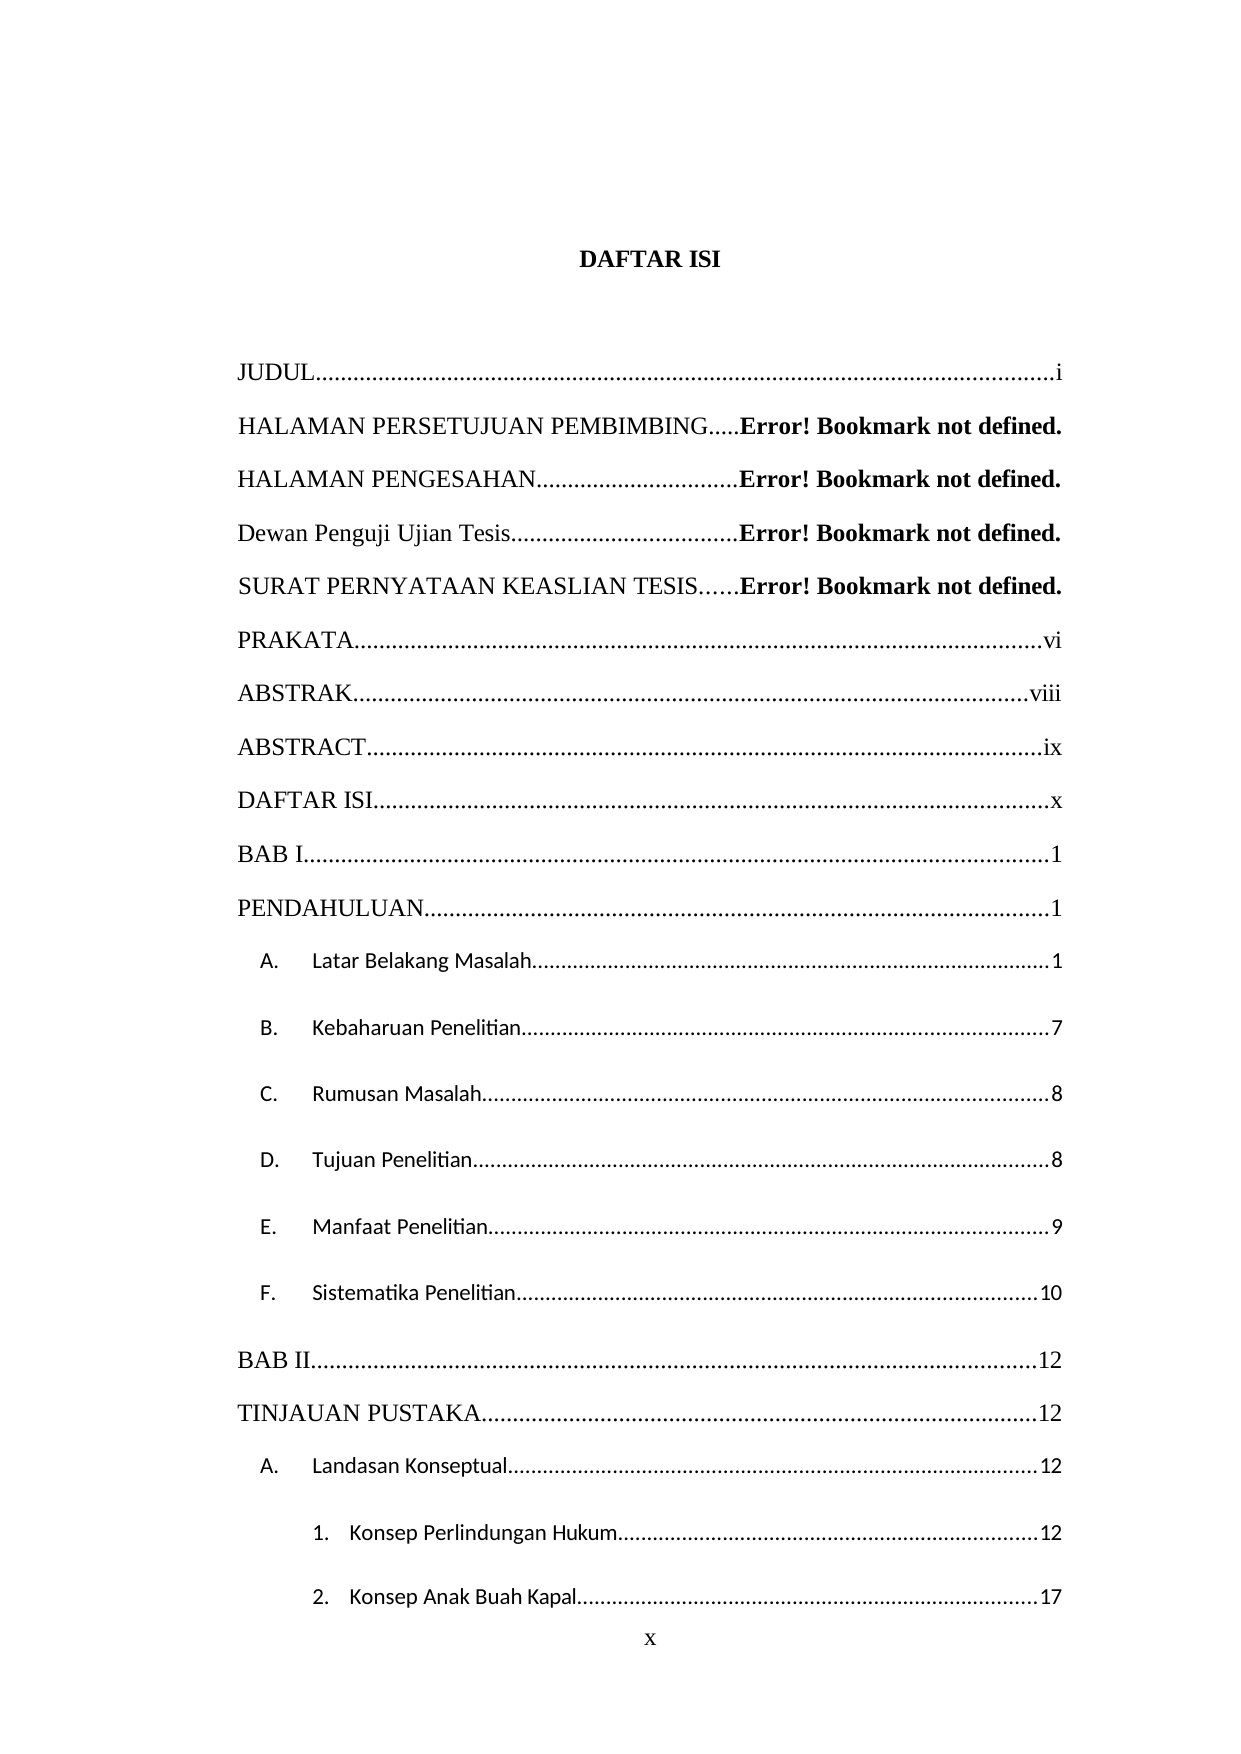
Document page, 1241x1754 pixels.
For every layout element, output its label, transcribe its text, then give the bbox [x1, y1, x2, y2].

subtitle DAFTAR ISI [208, 244, 1092, 272]
